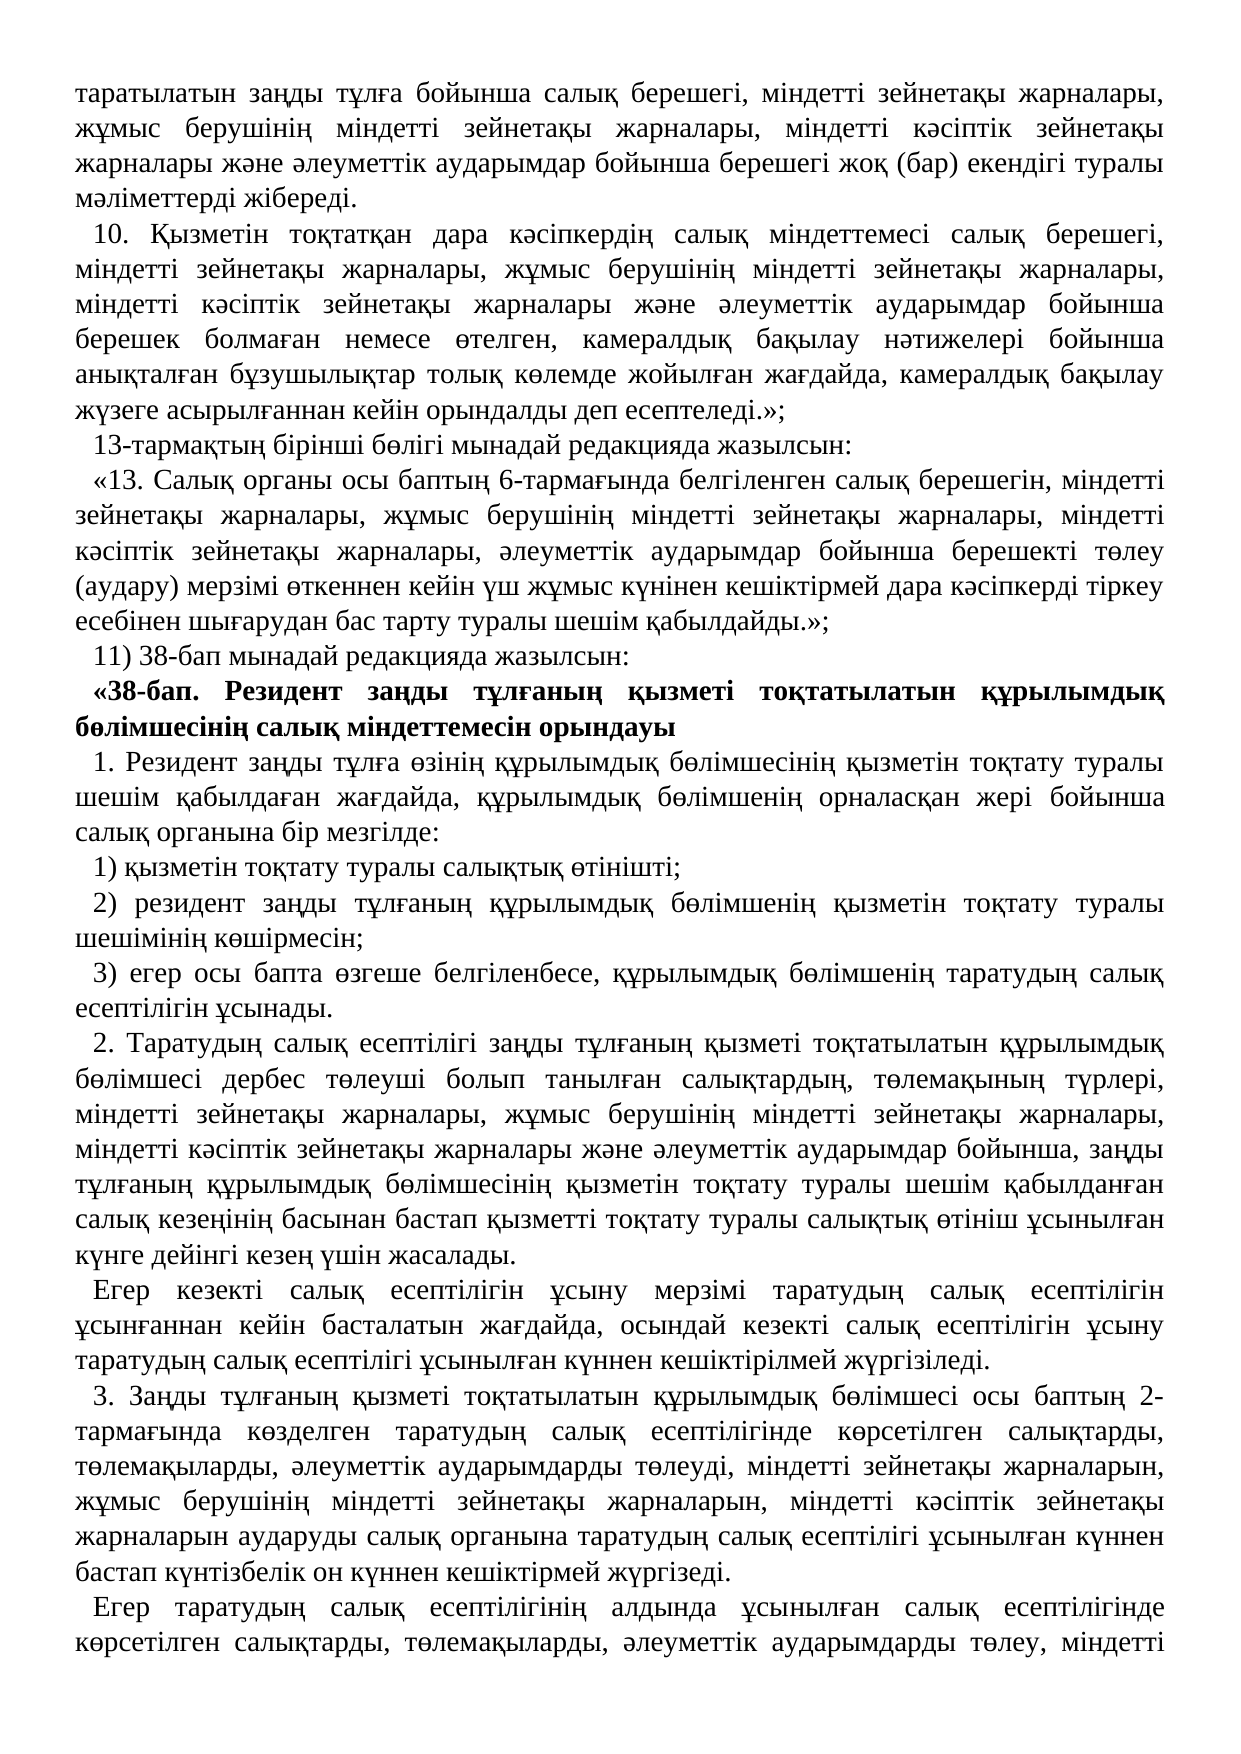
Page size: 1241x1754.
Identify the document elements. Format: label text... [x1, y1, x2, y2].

text 10. Қызметін тоқтатқан дара кәсіпкердің салық міндеттемесі салық берешегi, міндетті зейнетақы жарналары, жұмыс берушінің міндетті зейнетақы жарналары, міндетті кәсіптік зейнетақы жарналары және әлеуметтік аударымдар бойынша берешек болмаған немесе өтелген, камералдық бақылау нәтижелері бойынша анықталған бұзушылықтар толық көлемде жойылған жағдайда, камералдық бақылау жүзеге асырылғаннан кейін орындалды деп есептеледі.»; [75, 216, 1165, 425]
text 11) 38-бап мынадай редакцияда жазылсын: [75, 638, 1165, 672]
text 3. Заңды тұлғаның қызметі тоқтатылатын құрылымдық бөлімшесі осы баптың 2-тармағында көзделген таратудың салық есептілігінде көрсетілген салықтарды, төлемақыларды, әлеуметтік аударымдарды төлеуді, міндетті зейнетақы жарналарын, жұмыс берушінің міндетті зейнетақы жарналарын, міндетті кәсіптік зейнетақы жарналарын аударуды салық органына таратудың салық есептілігі ұсынылған күннен бастап күнтізбелік он күннен кешіктірмей жүргізеді. [75, 1378, 1165, 1587]
text 3) егер осы бапта өзгеше белгіленбесе, құрылымдық бөлімшенің таратудың салық есептілігін ұсынады. [75, 955, 1165, 1024]
text «38-бап. Резидент заңды тұлғаның қызметі тоқтатылатын құрылымдық бөлімшесінің салық міндеттемесін орындауы [75, 673, 1165, 742]
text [75, 1589, 1165, 1658]
text 2. Таратудың салық есептілігі заңды тұлғаның қызметі тоқтатылатын құрылымдық бөлімшесі дербес төлеуші болып танылған салықтардың, төлемақының түрлері, міндетті зейнетақы жарналары, жұмыс берушінің міндетті зейнетақы жарналары, міндетті кәсіптік зейнетақы жарналары және әлеуметтік аударымдар бойынша, заңды тұлғаның құрылымдық бөлімшесінің қызметін тоқтату туралы шешім қабылданған салық кезеңінің басынан бас­тап қызметті тоқтату туралы салықтық өтініш ұсынылған күнге дейінгі кезең үшін жасалады. [75, 1026, 1165, 1270]
text Егер кезекті салық есептілігін ұсыну мерзімі таратудың салық есептілігін ұсынғаннан кейін басталатын жағдайда, осындай кезекті салық есептілігін ұсыну таратудың салық есептілігі ұсынылған күннен кешіктірілмей жүргізіледі. [75, 1272, 1165, 1376]
text 1. Резидент заңды тұлға өзінің құрылымдық бөлімшесінің қызметін тоқтату туралы шешім қабылдаған жағдайда, құрылымдық бөлімшенің орналасқан жері ­бойынша салық органына бір мезгілде: [75, 744, 1165, 848]
text 2) резидент заңды тұлғаның құрылымдық бөлімшенің қызметін тоқтату туралы шешімінің көшірмесін; [75, 885, 1165, 953]
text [75, 75, 1165, 214]
text «13. Салық органы осы баптың 6-тармағында белгі­ленген салық берешегiн, міндетті зейнетақы жарналары, жұмыс берушінің міндетті зейнетақы жарналары, міндетті кәсіптік зейнетақы жарналары, әлеуметтік аударымдар бойынша берешекті төлеу (аудару) мерзімі өткеннен кейін үш жұмыс күнінен кешіктірмей дара кәсіпкерді тіркеу есе­бінен шығарудан бас тарту туралы шешім қабылдайды.»; [75, 462, 1165, 637]
text 1) қызметін тоқтату туралы салықтық өтінішті; [75, 849, 1165, 883]
text 13-тармақтың бірінші бөлігі мынадай редакцияда жазылсын: [75, 427, 1165, 461]
